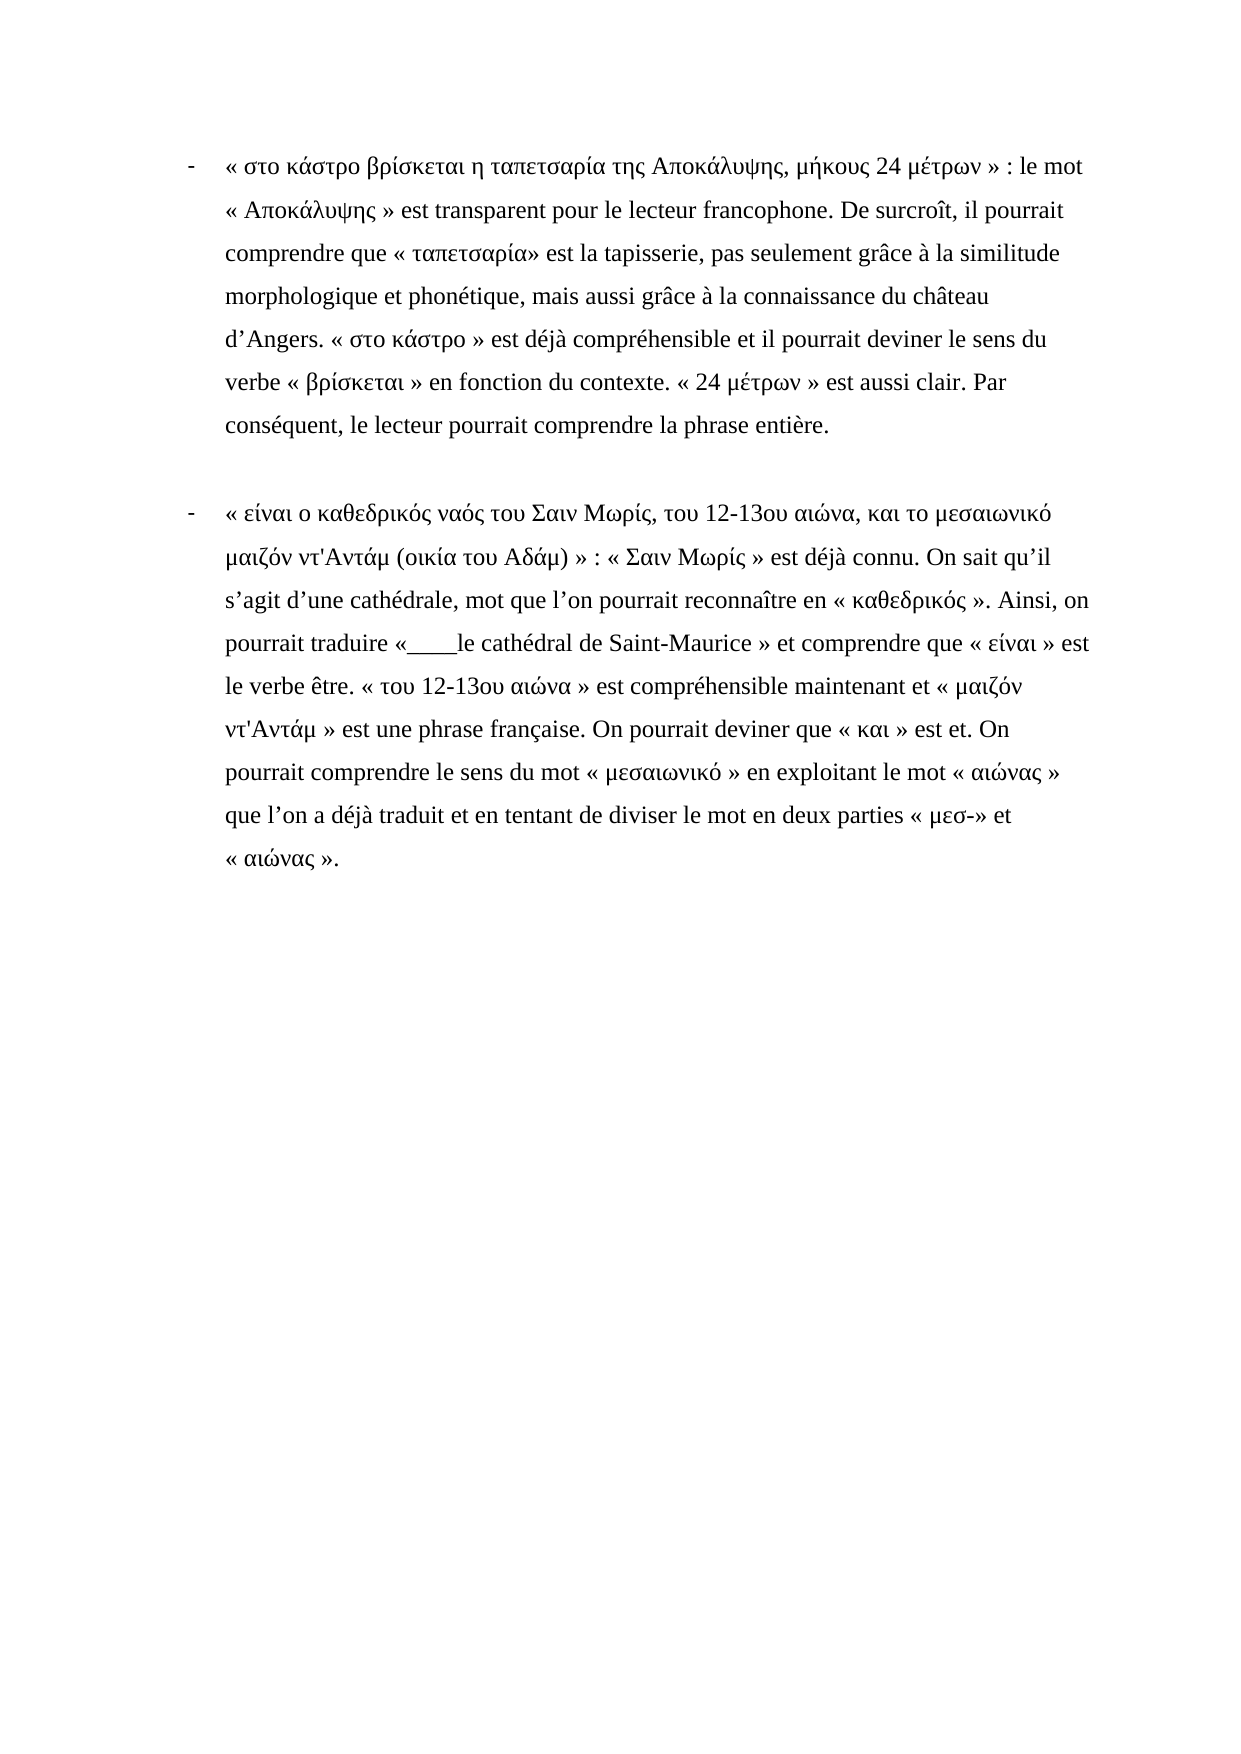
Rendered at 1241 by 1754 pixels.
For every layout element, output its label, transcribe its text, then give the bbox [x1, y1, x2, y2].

list « είναι ο καθεδρικός ναός του Σαιν Μωρίς, του 12-13ου αιώνα, και το μεσαιωνικό μαιζόν ντ'Αντάμ (οικία του Αδάμ) » : « Σαιν Μωρίς » est déjà connu. On sait qu’il s’agit d’une cathédrale, mot que l’on pourrait reconnaître en « καθεδρικός ». Ainsi, on pourrait traduire «____le cathédral de Saint-Maurice » et comprendre que « είναι » est le verbe être. « του 12-13ου αιώνα » est compréhensible maintenant et « μαιζόν ντ'Αντάμ » est une phrase française. On pourrait deviner que « και » est et. On pourrait comprendre le sens du mot « μεσαιωνικό » en exploitant le mot « αιώνας » que l’on a déjà traduit et en tentant de diviser le mot en deux parties « μεσ-» et « αιώνας ». [187, 497, 1090, 872]
list « στο κάστρο βρίσκεται η ταπετσαρία της Αποκάλυψης, μήκους 24 μέτρων » : le mot « Αποκάλυψης » est transparent pour le lecteur francophone. De surcroît, il pourrait comprendre que « ταπετσαρία» est la tapisserie, pas seulement grâce à la similitude morphologique et phonétique, mais aussi grâce à la connaissance du château d’Angers. « στο κάστρο » est déjà compréhensible et il pourrait deviner le sens du verbe « βρίσκεται » en fonction du contexte. « 24 μέτρων » est aussi clair. Par conséquent, le lecteur pourrait comprendre la phrase entière. [187, 150, 1090, 439]
